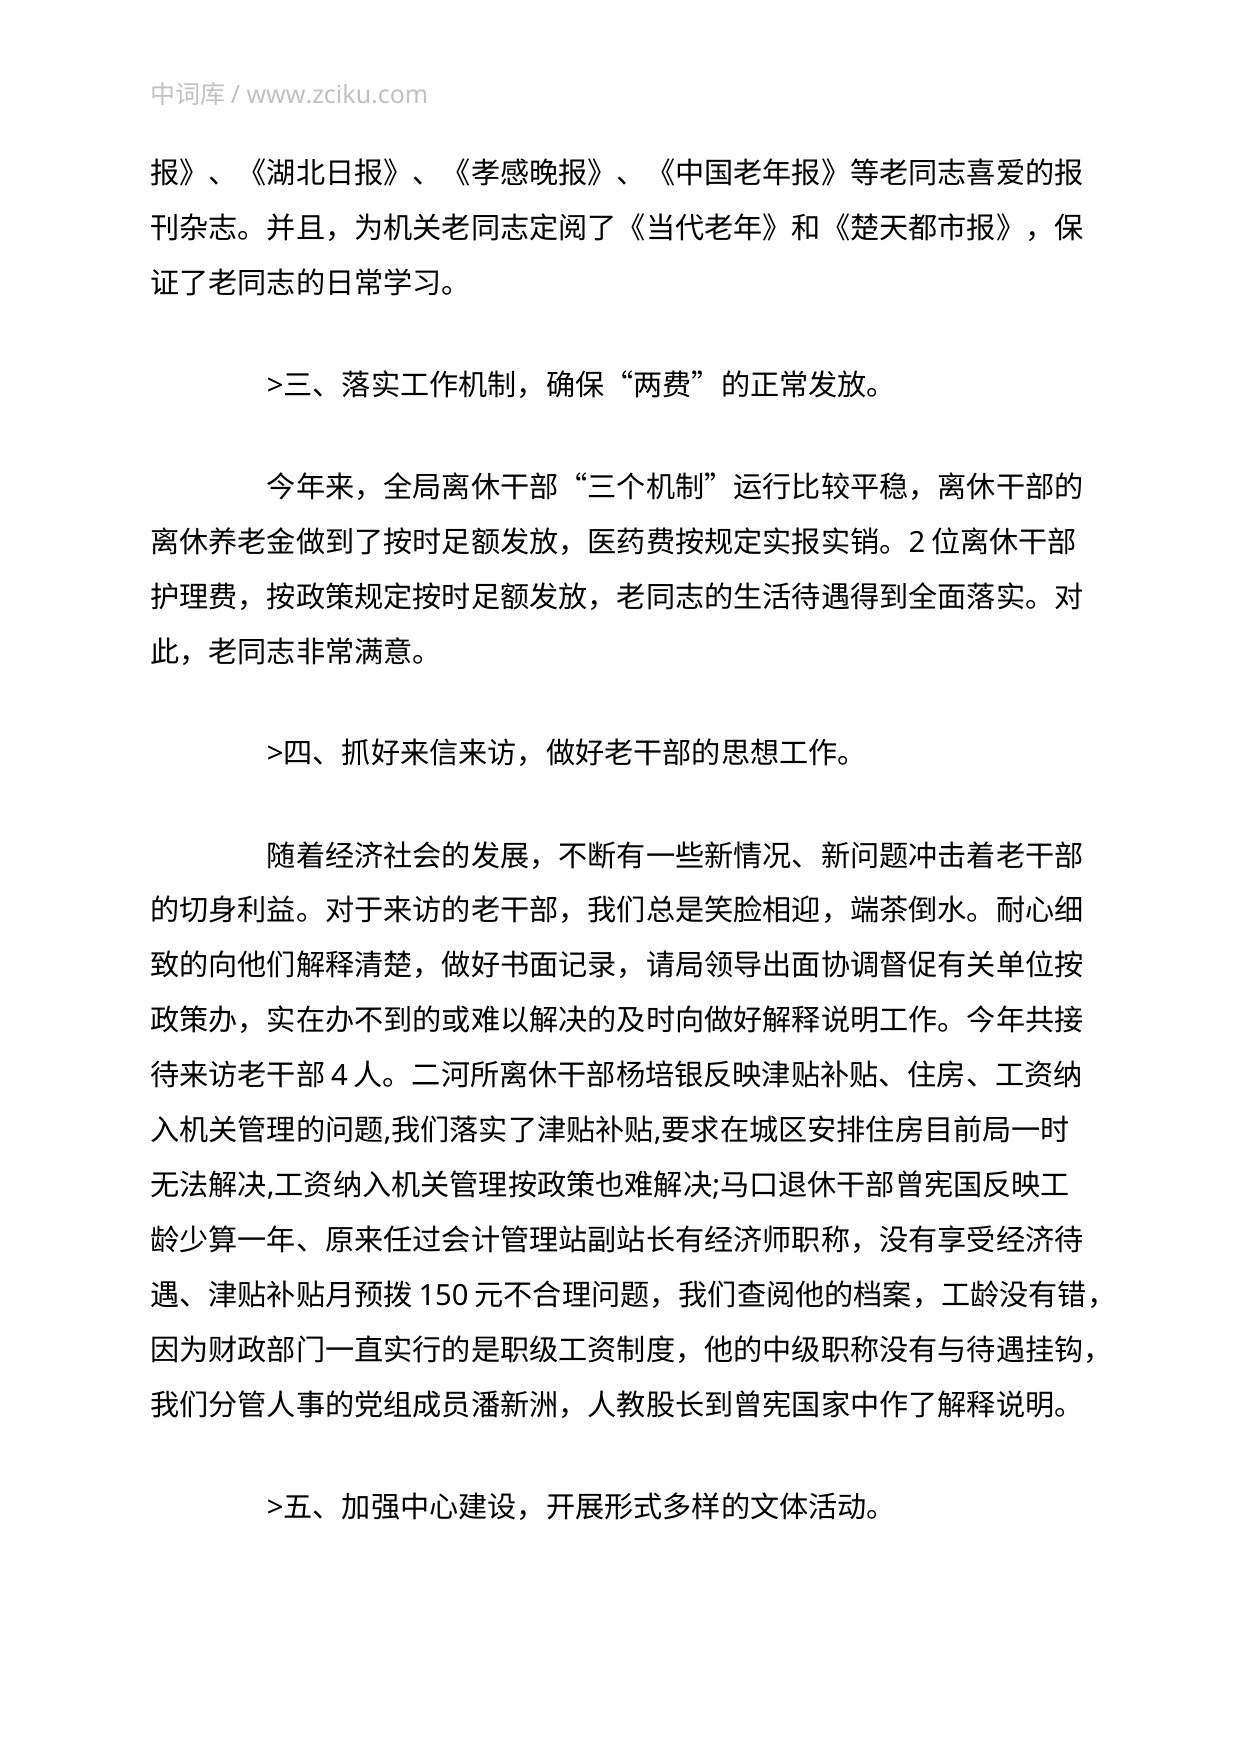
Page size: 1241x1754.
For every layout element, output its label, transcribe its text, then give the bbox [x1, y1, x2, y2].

text 今年来，全局离休干部“三个机制”运行比较平稳，离休干部的离休养老金做到了按时足额发放，医药费按规定实报实销。2位离休干部护理费，按政策规定按时足额发放，老同志的生活待遇得到全面落实。对此，老同志非常满意。 [150, 463, 1090, 671]
text >四、抓好来信来访，做好老干部的思想工作。 [150, 730, 1090, 772]
text >五、加强中心建设，开展形式多样的文体活动。 [150, 1483, 1090, 1526]
text >三、落实工作机制，确保“两费”的正常发放。 [150, 362, 1090, 404]
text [150, 150, 1090, 302]
text 随着经济社会的发展，不断有一些新情况、新问题冲击着老干部的切身利益。对于来访的老干部，我们总是笑脸相迎，端茶倒水。耐心细致的向他们解释清楚，做好书面记录，请局领导出面协调督促有关单位按政策办，实在办不到的或难以解决的及时向做好解释说明工作。今年共接待来访老干部4人。二河所离休干部杨培银反映津贴补贴、住房、工资纳入机关管理的问题,我们落实了津贴补贴,要求在城区安排住房目前局一时无法解决,工资纳入机关管理按政策也难解决;马口退休干部曾宪国反映工龄少算一年、原来任过会计管理站副站长有经济师职称，没有享受经济待遇、津贴补贴月预拨150元不合理问题，我们查阅他的档案，工龄没有错，因为财政部门一直实行的是职级工资制度，他的中级职称没有与待遇挂钩，我们分管人事的党组成员潘新洲，人教股长到曾宪国家中作了解释说明。 [150, 832, 1090, 1424]
